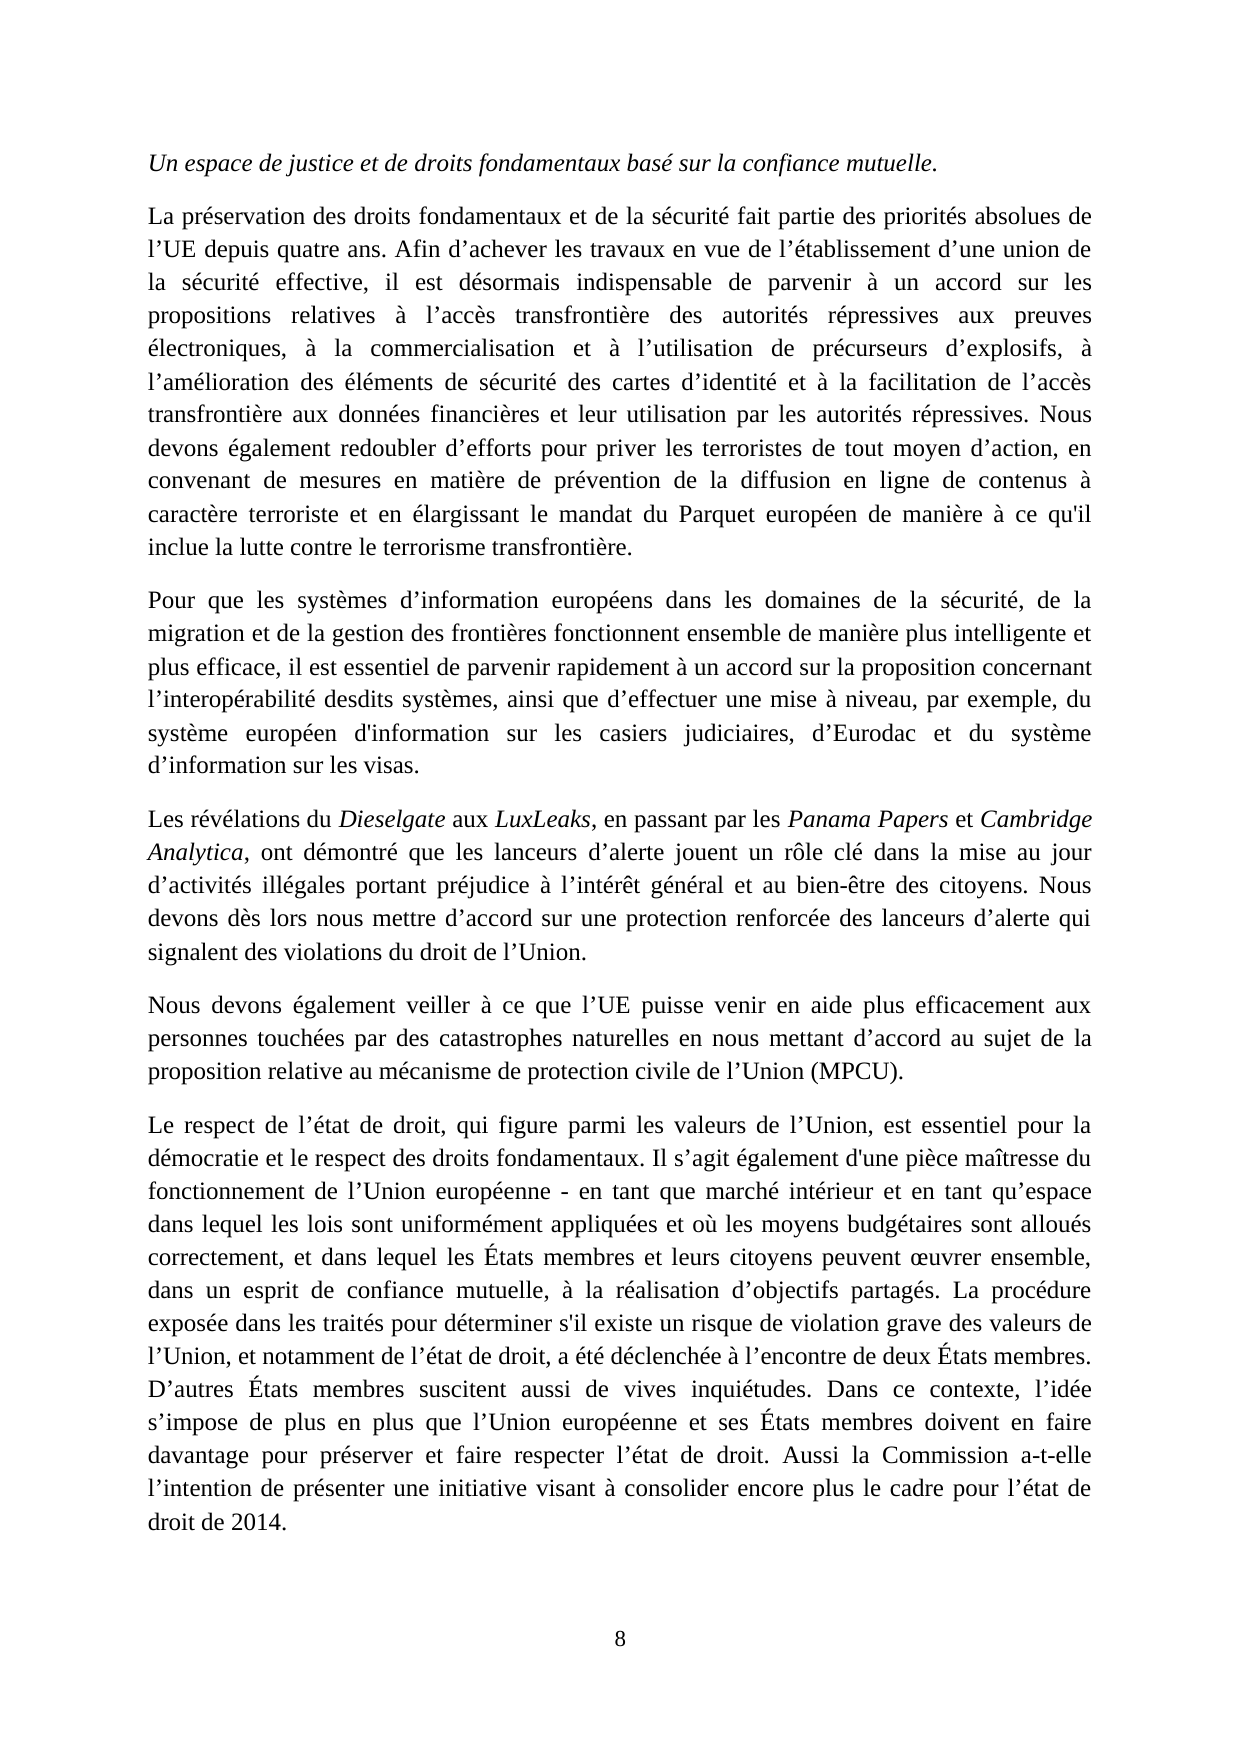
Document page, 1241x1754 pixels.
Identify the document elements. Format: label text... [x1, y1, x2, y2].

text Pour que les systèmes d’information européens dans les domaines de la sécurité, de la migration et de la gestion des frontières fonctionnent ensemble de manière plus intelligente et plus efficace, il est essentiel de parvenir rapidement à un accord sur la proposition concernant l’interopérabilité desdits systèmes, ainsi que d’effectuer une mise à niveau, par exemple, du système européen d'information sur les casiers judiciaires, d’Eurodac et du système d’information sur les visas. [148, 586, 1093, 779]
text Le respect de l’état de droit, qui figure parmi les valeurs de l’Union, est essentiel pour la démocratie et le respect des droits fondamentaux. Il s’agit également d'une pièce maîtresse du fonctionnement de l’Union européenne - en tant que marché intérieur et en tant qu’espace dans lequel les lois sont uniformément appliquées et où les moyens budgétaires sont alloués correctement, et dans lequel les États membres et leurs citoyens peuvent œuvrer ensemble, dans un esprit de confiance mutuelle, à la réalisation d’objectifs partagés. La procédure exposée dans les traités pour déterminer s'il existe un risque de violation grave des valeurs de l’Union, et notamment de l’état de droit, a été déclenchée à l’encontre de deux États membres. D’autres États membres suscitent aussi de vives inquiétudes. Dans ce contexte, l’idée s’impose de plus en plus que l’Union européenne et ses États membres doivent en faire davantage pour préserver et faire respecter l’état de droit. Aussi la Commission a-t-elle l’intention de présenter une initiative visant à consolider encore plus le cadre pour l’état de droit de 2014. [148, 1110, 1093, 1535]
text Un espace de justice et de droits fondamentaux basé sur la confiance mutuelle. [148, 148, 1093, 176]
text La préservation des droits fondamentaux et de la sécurité fait partie des priorités absolues de l’UE depuis quatre ans. Afin d’achever les travaux en vue de l’établissement d’une union de la sécurité effective, il est désormais indispensable de parvenir à un accord sur les propositions relatives à l’accès transfrontière des autorités répressives aux preuves électroniques, à la commercialisation et à l’utilisation de précurseurs d’explosifs, à l’amélioration des éléments de sécurité des cartes d’identité et à la facilitation de l’accès transfrontière aux données financières et leur utilisation par les autorités répressives. Nous devons également redoubler d’efforts pour priver les terroristes de tout moyen d’action, en convenant de mesures en matière de prévention de la diffusion en ligne de contenus à caractère terroriste et en élargissant le mandat du Parquet européen de manière à ce qu'il inclue la lutte contre le terrorisme transfrontière. [148, 201, 1093, 560]
text Nous devons également veiller à ce que l’UE puisse venir en aide plus efficacement aux personnes touchées par des catastrophes naturelles en nous mettant d’accord au sujet de la proposition relative au mécanisme de protection civile de l’Union (MPCU). [148, 990, 1093, 1085]
text Les révélations du Dieselgate aux LuxLeaks, en passant par les Panama Papers et Cambridge Analytica, ont démontré que les lanceurs d’alerte jouent un rôle clé dans la mise au jour d’activités illégales portant préjudice à l’intérêt général et au bien-être des citoyens. Nous devons dès lors nous mettre d’accord sur une protection renforcée des lanceurs d’alerte qui signalent des violations du droit de l’Union. [148, 804, 1093, 965]
